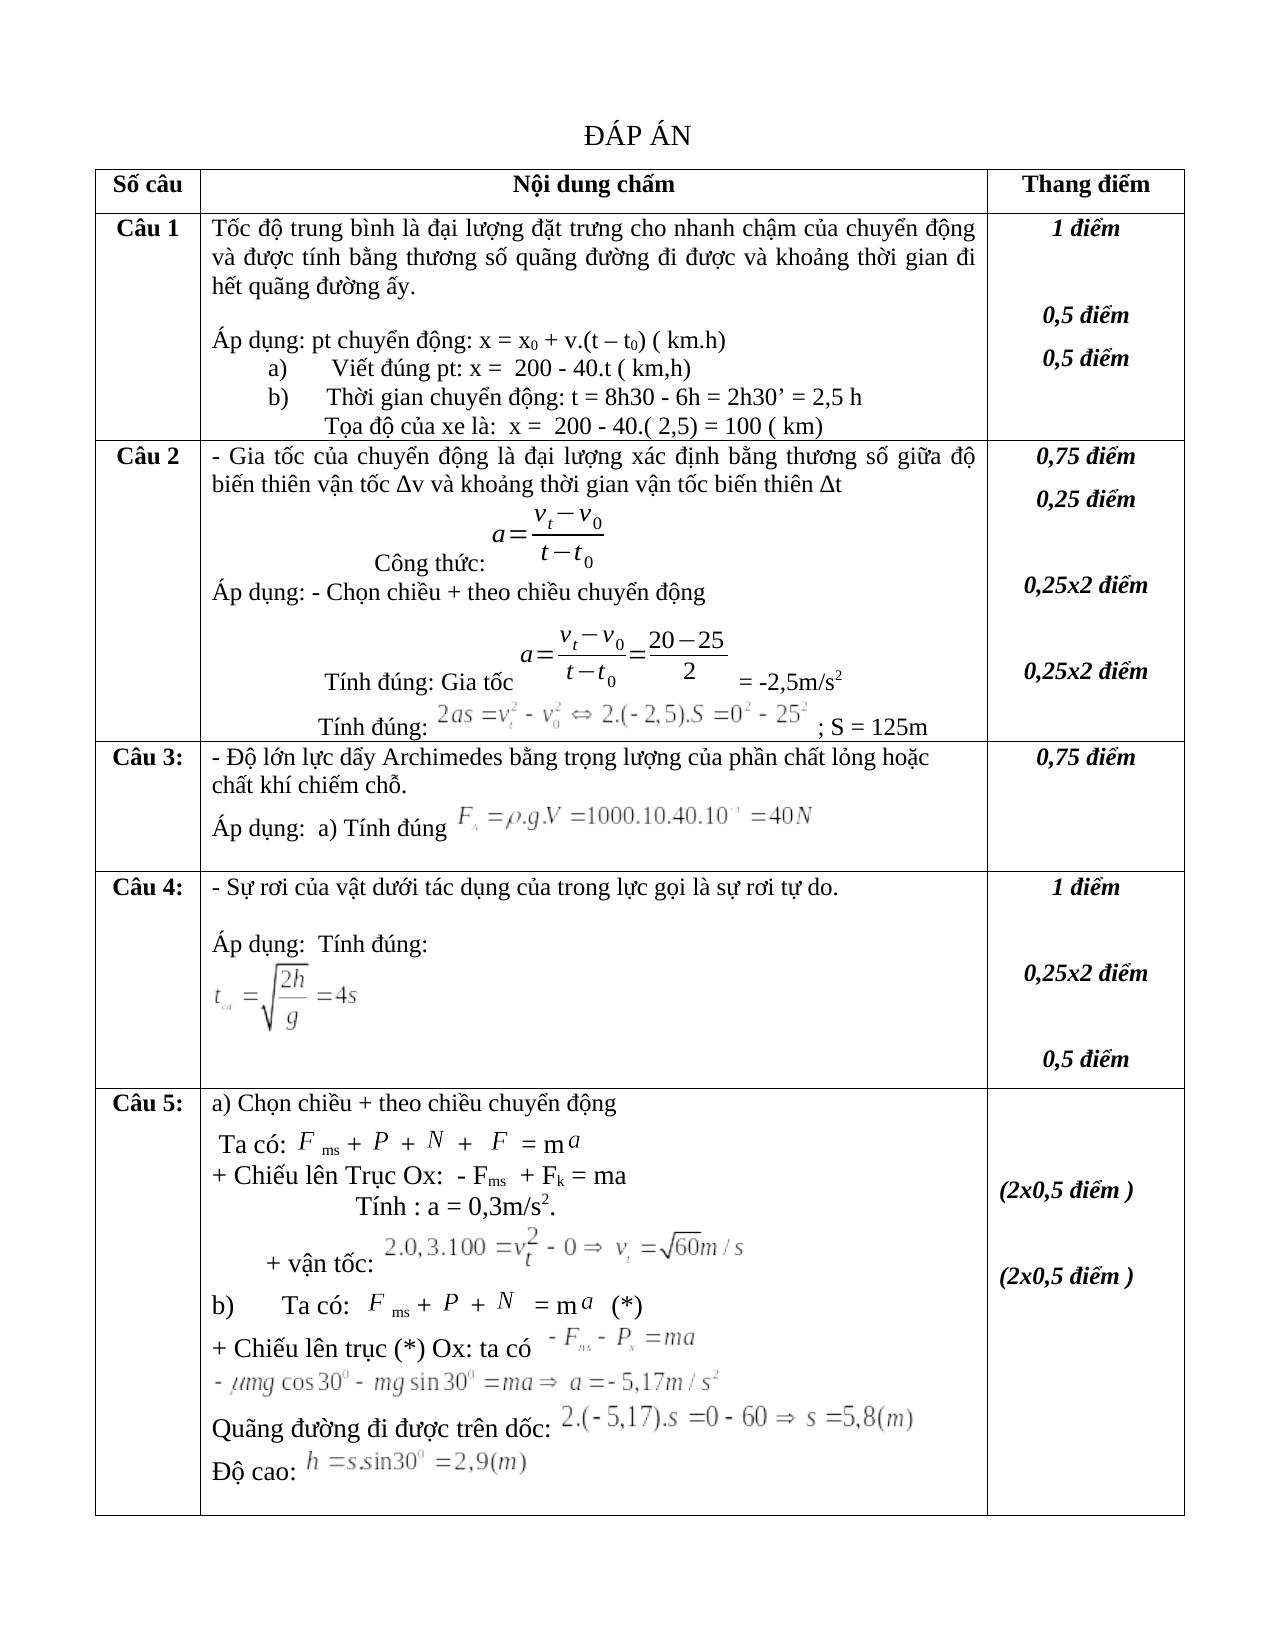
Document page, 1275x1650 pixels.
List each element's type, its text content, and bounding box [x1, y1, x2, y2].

table_cell 1 điểm 0,25x2 điểm 0,5 điểm [988, 872, 1184, 1087]
text ĐÁP ÁN [106, 118, 1169, 152]
table_cell 0,75 điểm 0,25 điểm 0,25x2 điểm 0,25x2 điểm [988, 441, 1184, 741]
table_header Nội dung chấm [201, 170, 987, 212]
table_cell - Độ lớn lực dẩy Archimedes bằng trọng lượng của phần chất lỏng hoặc chất khí chiếm chỗ. Áp dụng: a) Tính đúng [201, 742, 987, 871]
table_header Thang điểm [988, 170, 1184, 212]
table_cell Tốc độ trung bình là đại lượng đặt trưng cho nhanh chậm của chuyển động và được tính bằng thương số quãng đường đi được và khoảng thời gian đi hết quãng đường ấy. Áp dụng: pt chuyển động: x = x0 + v.(t – t0) ( km.h) a) Viết đúng pt: x = 200 - 40.t ( km,h) b) Thời gian chuyển động: t = 8h30 - 6h = 2h30’ = 2,5 h Tọa độ của xe là: x = 200 - 40.( 2,5) = 100 ( km) [201, 214, 987, 440]
table_cell Câu 5: [96, 1089, 200, 1515]
table_cell - Sự rơi của vật dưới tác dụng của trong lực gọi là sự rơi tự do. Áp dụng: Tính đúng: [201, 872, 987, 1087]
table_header Số câu [96, 170, 200, 212]
table_cell Câu 3: [96, 742, 200, 871]
table_cell Câu 4: [96, 872, 200, 1087]
table_cell a) Chọn chiều + theo chiều chuyển động Ta có: ms + + + = m + Chiếu lên Trục Ox: - Fms + Fk = ma Tính : a = 0,3m/s2. + vận tốc: b) Ta có: ms + + = m (*) + Chiếu lên trục (*) Ox: ta có Quãng đường đi được trên dốc: Độ cao: [201, 1089, 987, 1515]
table_cell 0,75 điểm [988, 742, 1184, 871]
table_cell - Gia tốc của chuyển động là đại lượng xác định bằng thương số giữa độ biến thiên vận tốc ∆v và khoảng thời gian vận tốc biến thiên ∆t Công thức: Áp dụng: - Chọn chiều + theo chiều chuyển động Tính đúng: Gia tốc = -2,5m/s2 Tính đúng: ; S = 125m [201, 441, 987, 741]
table_cell Câu 1 [96, 214, 200, 440]
table_cell (2x0,5 điểm ) (2x0,5 điểm ) [988, 1089, 1184, 1515]
table_cell 1 điểm 0,5 điểm 0,5 điểm [988, 214, 1184, 440]
table_cell Câu 2 [96, 441, 200, 741]
